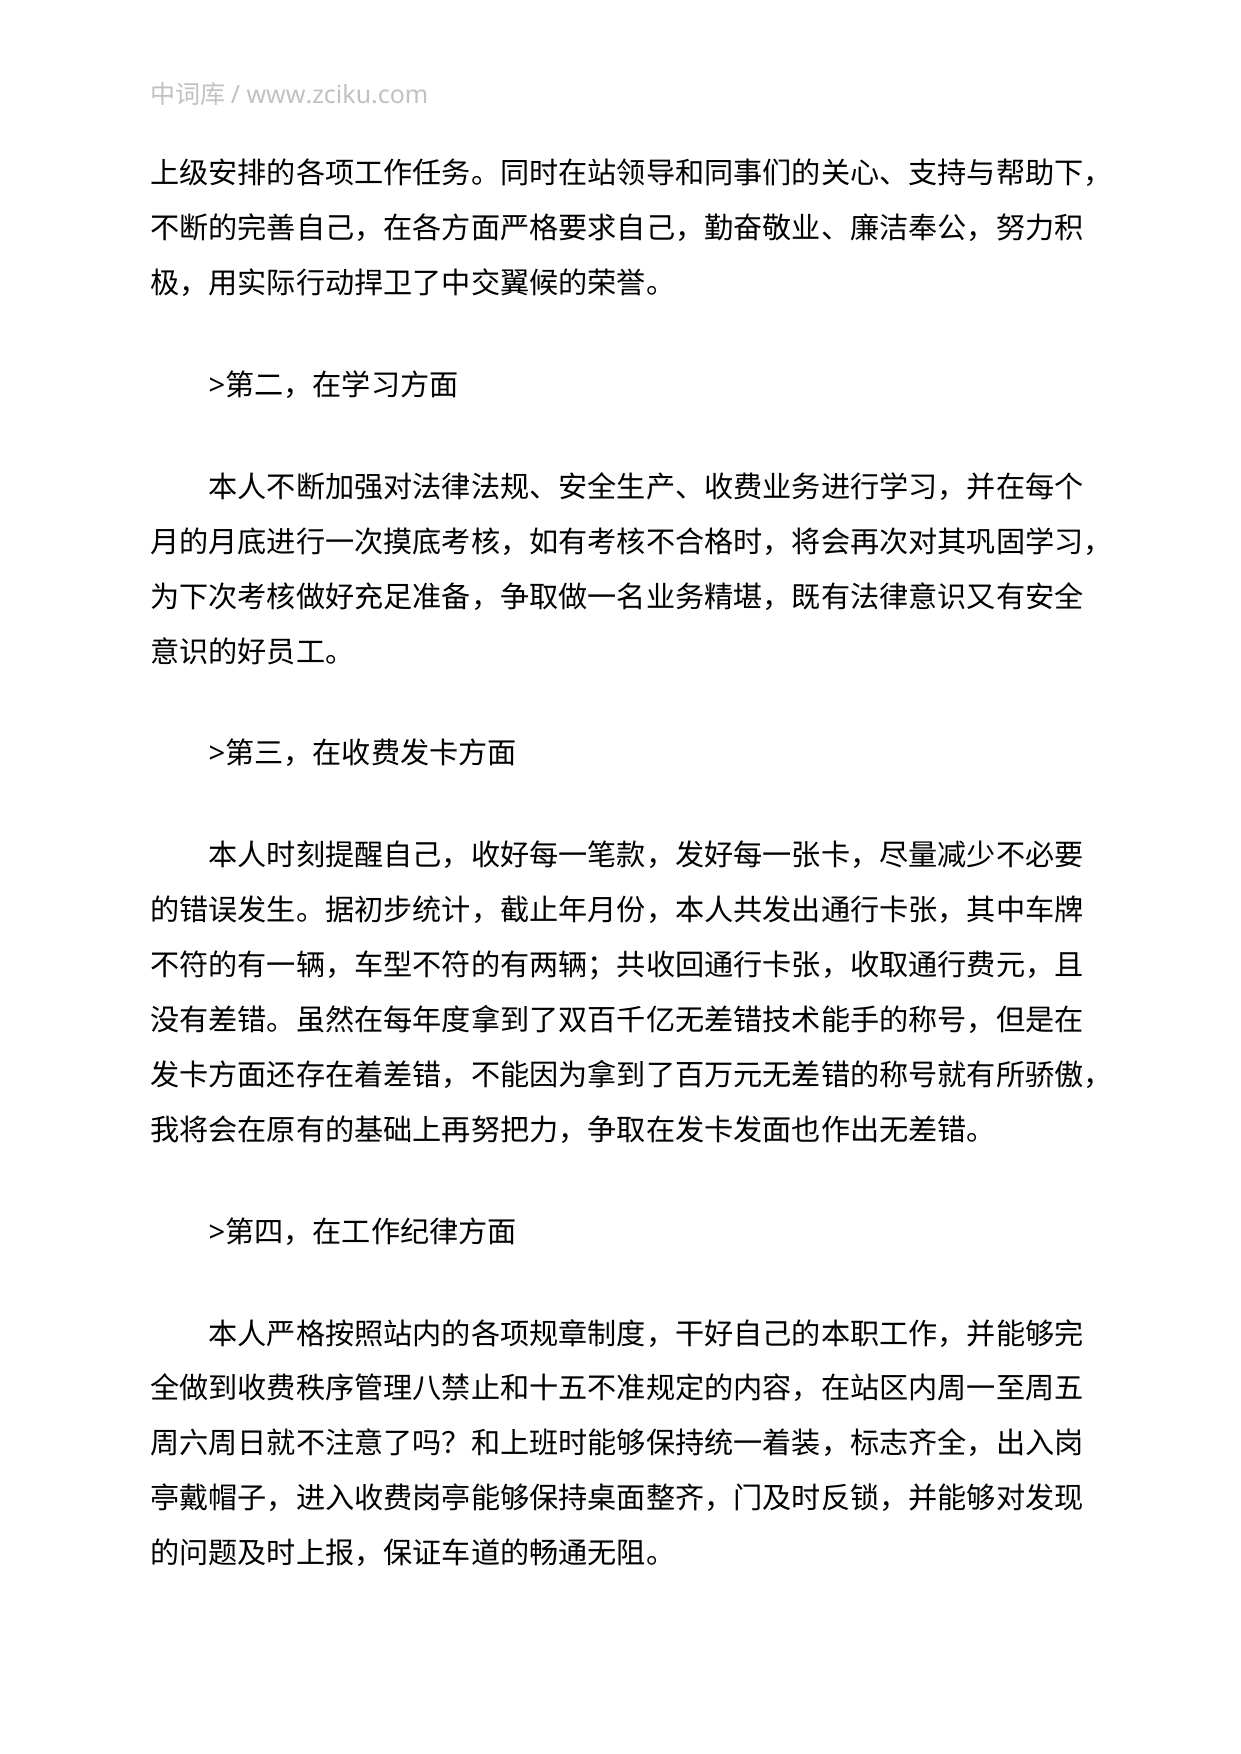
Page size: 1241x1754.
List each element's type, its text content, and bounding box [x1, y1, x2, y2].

text 本人时刻提醒自己，收好每一笔款，发好每一张卡，尽量减少不必要的错误发生。据初步统计，截止年月份，本人共发出通行卡张，其中车牌不符的有一辆，车型不符的有两辆；共收回通行卡张，收取通行费元，且没有差错。虽然在每年度拿到了双百千亿无差错技术能手的称号，但是在发卡方面还存在着差错，不能因为拿到了百万元无差错的称号就有所骄傲，我将会在原有的基础上再努把力，争取在发卡发面也作出无差错。 [150, 832, 1090, 1149]
text 本人不断加强对法律法规、安全生产、收费业务进行学习，并在每个月的月底进行一次摸底考核，如有考核不合格时，将会再次对其巩固学习，为下次考核做好充足准备，争取做一名业务精堪，既有法律意识又有安全意识的好员工。 [150, 463, 1090, 671]
text 本人严格按照站内的各项规章制度，干好自己的本职工作，并能够完全做到收费秩序管理八禁止和十五不准规定的内容，在站区内周一至周五周六周日就不注意了吗？和上班时能够保持统一着装，标志齐全，出入岗亭戴帽子，进入收费岗亭能够保持桌面整齐，门及时反锁，并能够对发现的问题及时上报，保证车道的畅通无阻。 [150, 1310, 1090, 1572]
text >第三，在收费发卡方面 [150, 730, 1090, 772]
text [150, 150, 1090, 302]
text >第四，在工作纪律方面 [150, 1208, 1090, 1251]
text >第二，在学习方面 [150, 362, 1090, 404]
